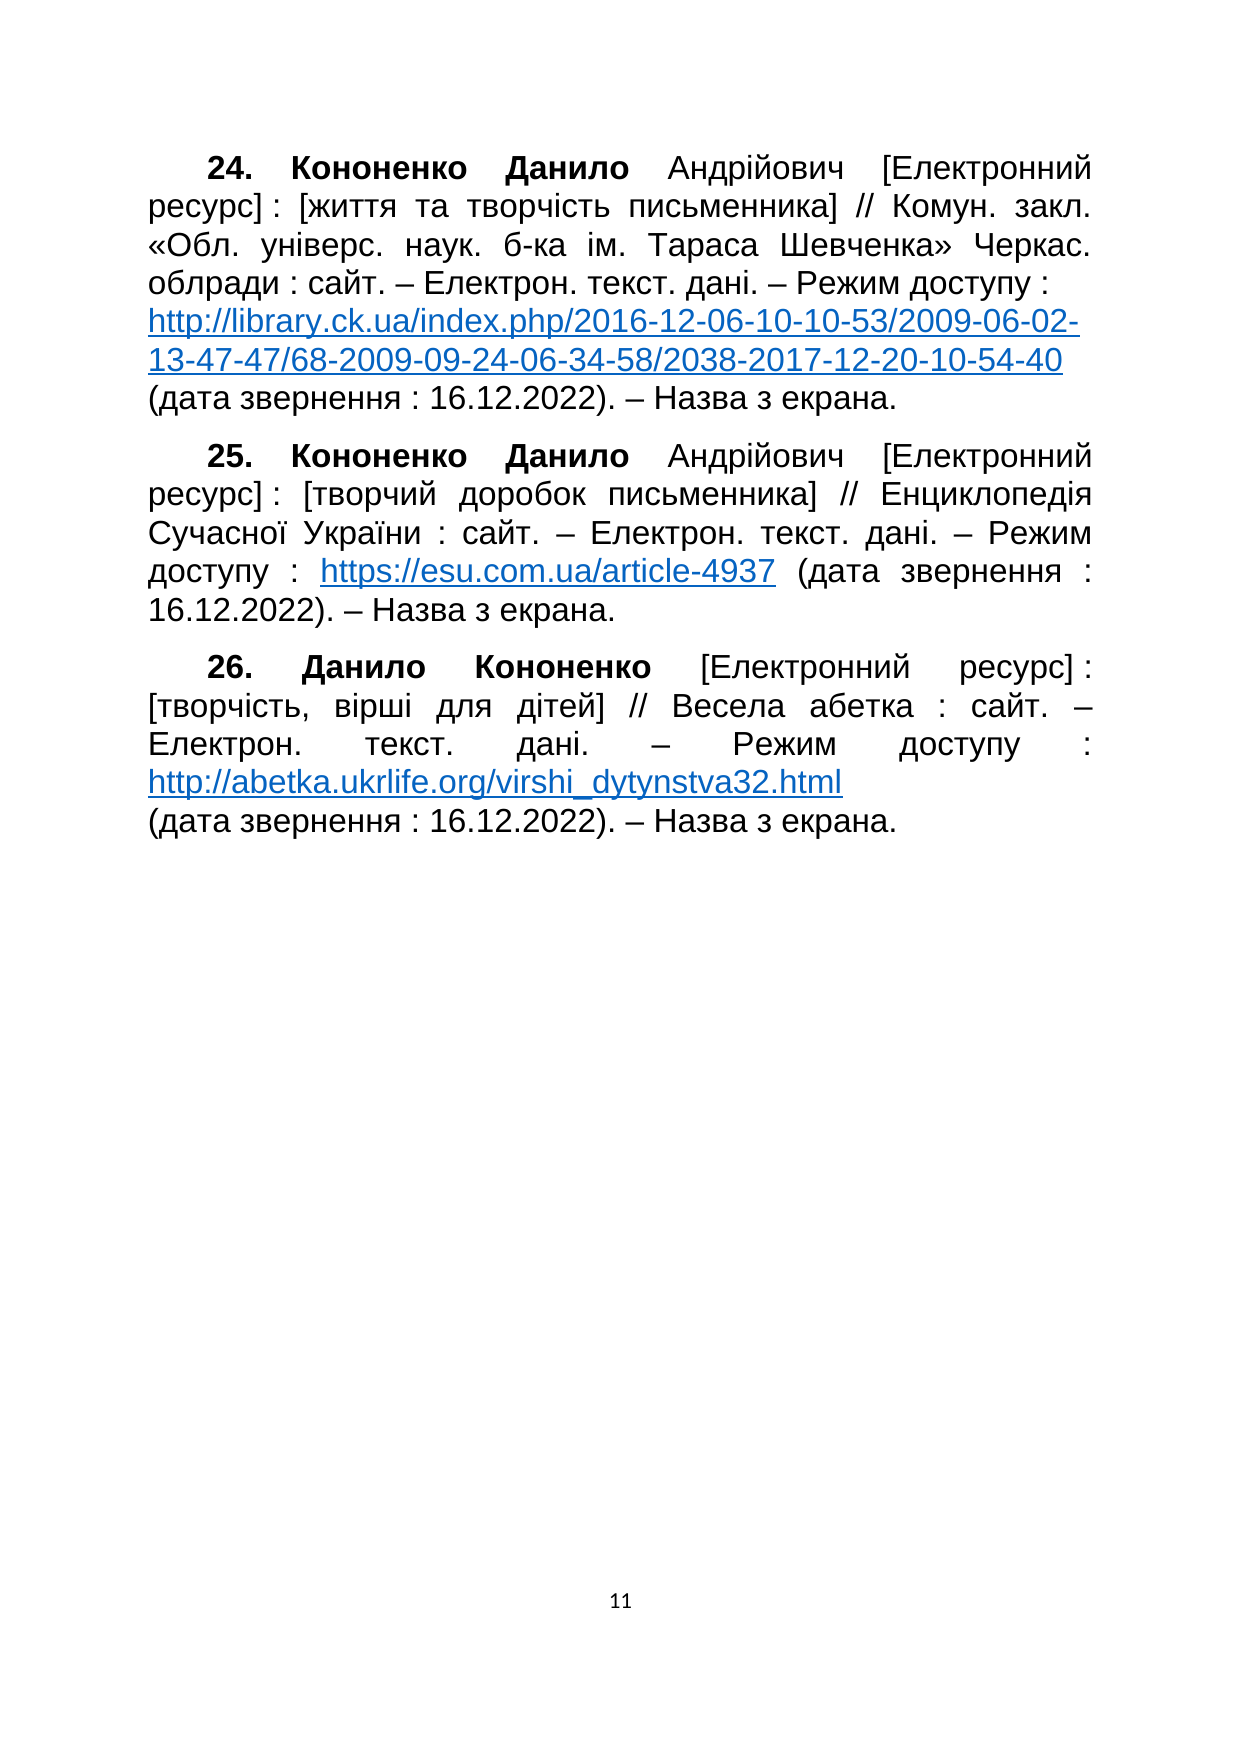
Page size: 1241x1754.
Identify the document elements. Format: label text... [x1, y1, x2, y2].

text 25. Кононенко Данило Андрійович [Електронний ресурс] : [творчий доробок письменника] // Енциклопедія Сучасної України : сайт. – Електрон. текст. дані. – Режим доступу : https://esu.com.ua/article-4937 (дата звернення : 16.12.2022). – Назва з екрана. [148, 436, 1092, 628]
text 24. Кононенко Данило Андрійович [Електронний ресурс] : [життя та творчість письменника] // Комун. закл. «Обл. універс. наук. б-ка ім. Тараса Шевченка» Черкас. облради : сайт. – Електрон. текст. дані. – Режим доступу : [148, 148, 1092, 301]
text http://library.ck.ua/index.php/2016-12-06-10-10-53/2009-06-02-13-47-47/68-2009-09-24-06-34-58/2038-2017-12-20-10-54-40 (дата звернення : 16.12.2022). – Назва з екрана. [148, 301, 1092, 417]
text 26. Данило Кононенко [Електронний ресурс] : [творчість, вірші для дітей] // Весела абетка : сайт. – Електрон. текст. дані. – Режим доступу : http://abetka.ukrlife.org/virshi_dytynstva32.html [148, 647, 1092, 801]
text (дата звернення : 16.12.2022). – Назва з екрана. [148, 801, 1092, 839]
